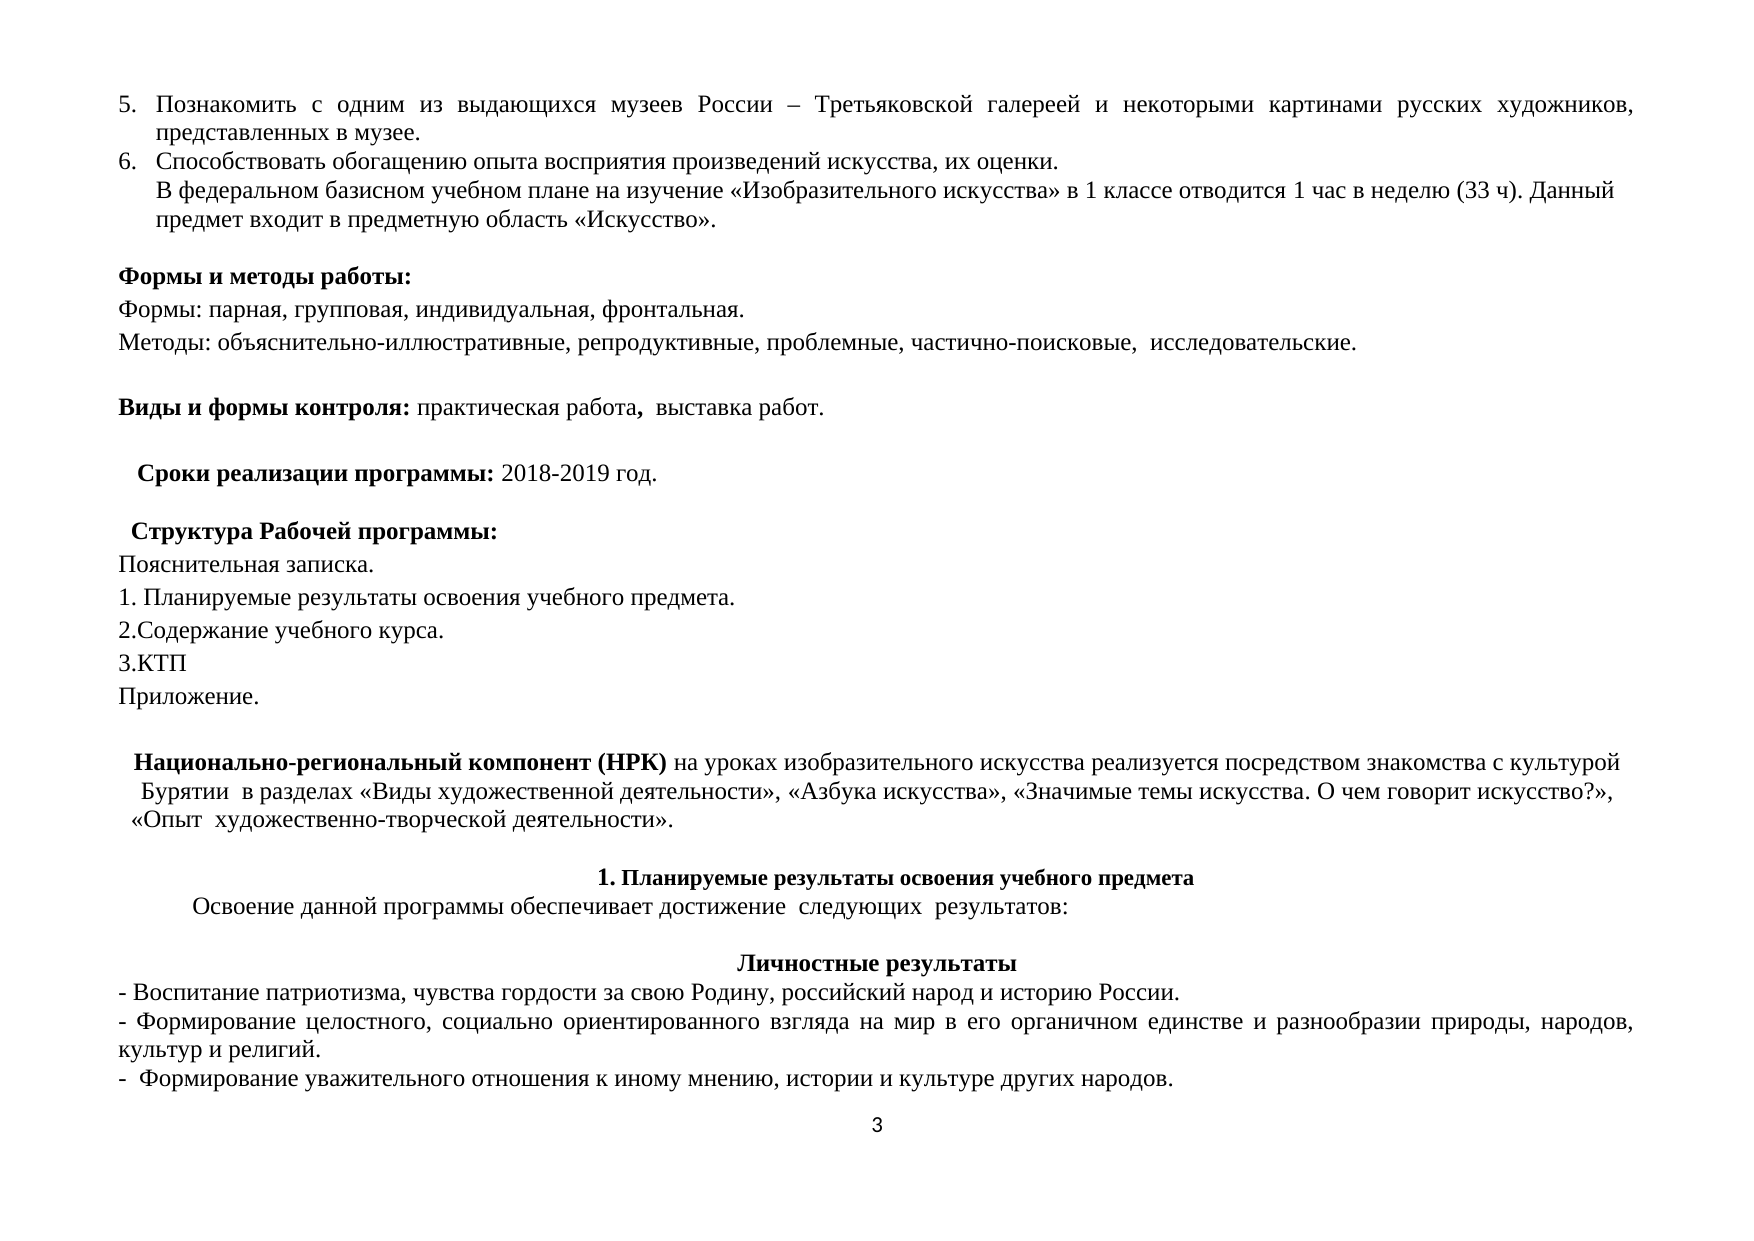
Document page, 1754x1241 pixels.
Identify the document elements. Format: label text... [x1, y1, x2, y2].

list Познакомить с одним из выдающихся музеев России – Третьяковской галереей и некоторыми картинами русских художников, представленных в музее. [118, 89, 1636, 146]
list В федеральном базисном учебном плане на изучение «Изобразительного искусства» в 1 классе отводится 1 час в неделю (33 ч). Данный предмет входит в предметную область «Искусство». [156, 175, 1636, 232]
text Структура Рабочей программы: [118, 516, 1636, 545]
text Национально-региональный компонент (НРК) на уроках изобразительного искусства реализуется посредством знакомства с культурой Бурятии в разделах «Виды художественной деятельности», «Азбука искусства», «Значимые темы искусства. О чем говорит искусство?», [118, 747, 1636, 804]
text Пояснительная записка. [118, 549, 1636, 578]
text «Опыт художественно-творческой деятельности». [118, 804, 1636, 833]
text 1. Планируемые результаты освоения учебного предмета. [118, 582, 1636, 611]
list 1. Планируемые результаты освоения учебного предмета [156, 862, 1636, 891]
text Виды и формы контроля: практическая работа, выставка работ. [118, 392, 1636, 421]
list - Формирование целостного, социально ориентированного взгляда на мир в его органичном единстве и разнообразии природы, народов, культур и религий. [118, 1006, 1636, 1063]
list - Формирование уважительного отношения к иному мнению, истории и культуре других народов. [118, 1063, 1636, 1092]
text Личностные результаты [118, 948, 1636, 977]
text Методы: объяснительно-иллюстративные, репродуктивные, проблемные, частично-поисковые, исследовательские. [118, 327, 1636, 356]
text Освоение данной программы обеспечивает достижение следующих результатов: [118, 891, 1636, 919]
list Способствовать обогащению опыта восприятия произведений искусства, их оценки. [118, 146, 1636, 175]
text Сроки реализации программы: 2018-2019 год. [118, 458, 1636, 487]
text Приложение. [118, 681, 1636, 710]
text 2.Содержание учебного курса. [118, 615, 1636, 644]
text Формы и методы работы: [118, 261, 1636, 290]
text 3.КТП [118, 648, 1636, 677]
text Формы: парная, групповая, индивидуальная, фронтальная. [118, 294, 1636, 323]
list - Воспитание патриотизма, чувства гордости за свою Родину, российский народ и историю России. [118, 977, 1636, 1006]
